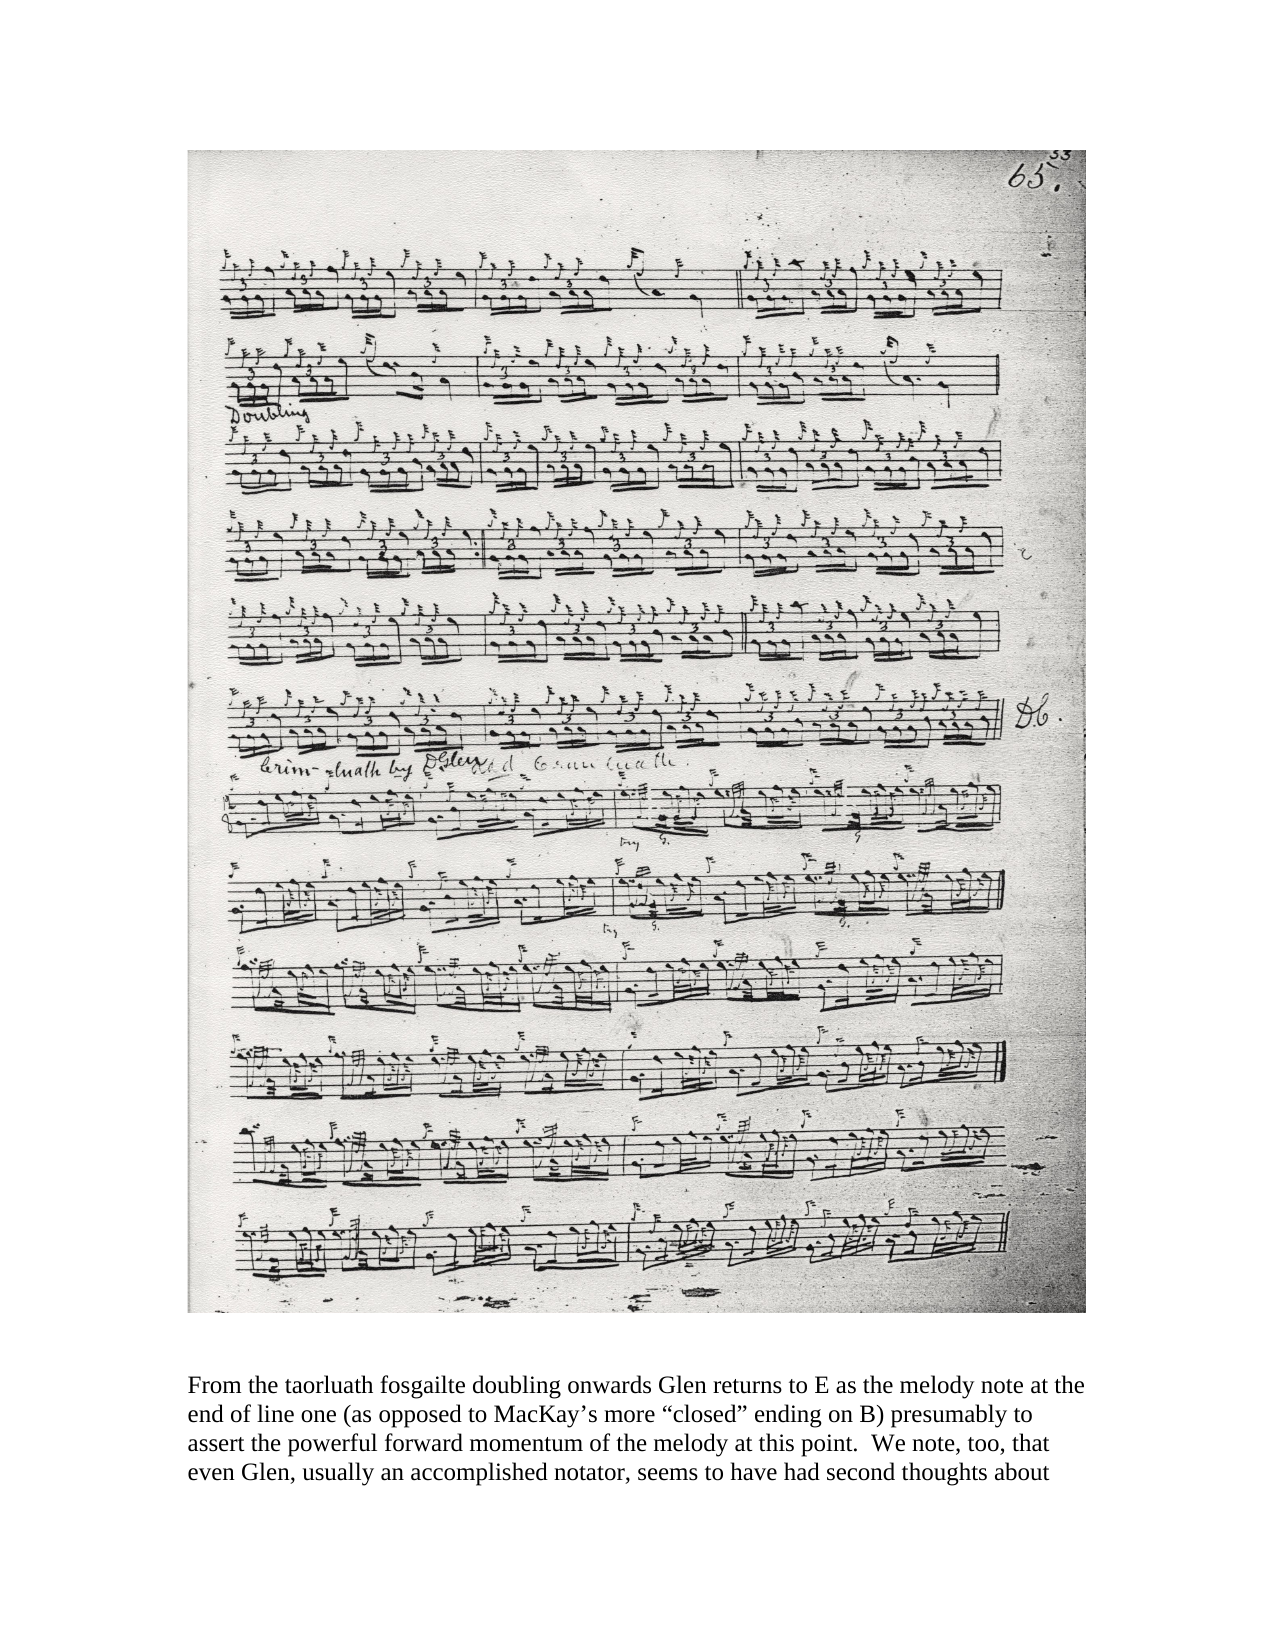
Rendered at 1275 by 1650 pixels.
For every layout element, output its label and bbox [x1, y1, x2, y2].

picture [187, 150, 1086, 1313]
text [187, 1370, 1087, 1485]
